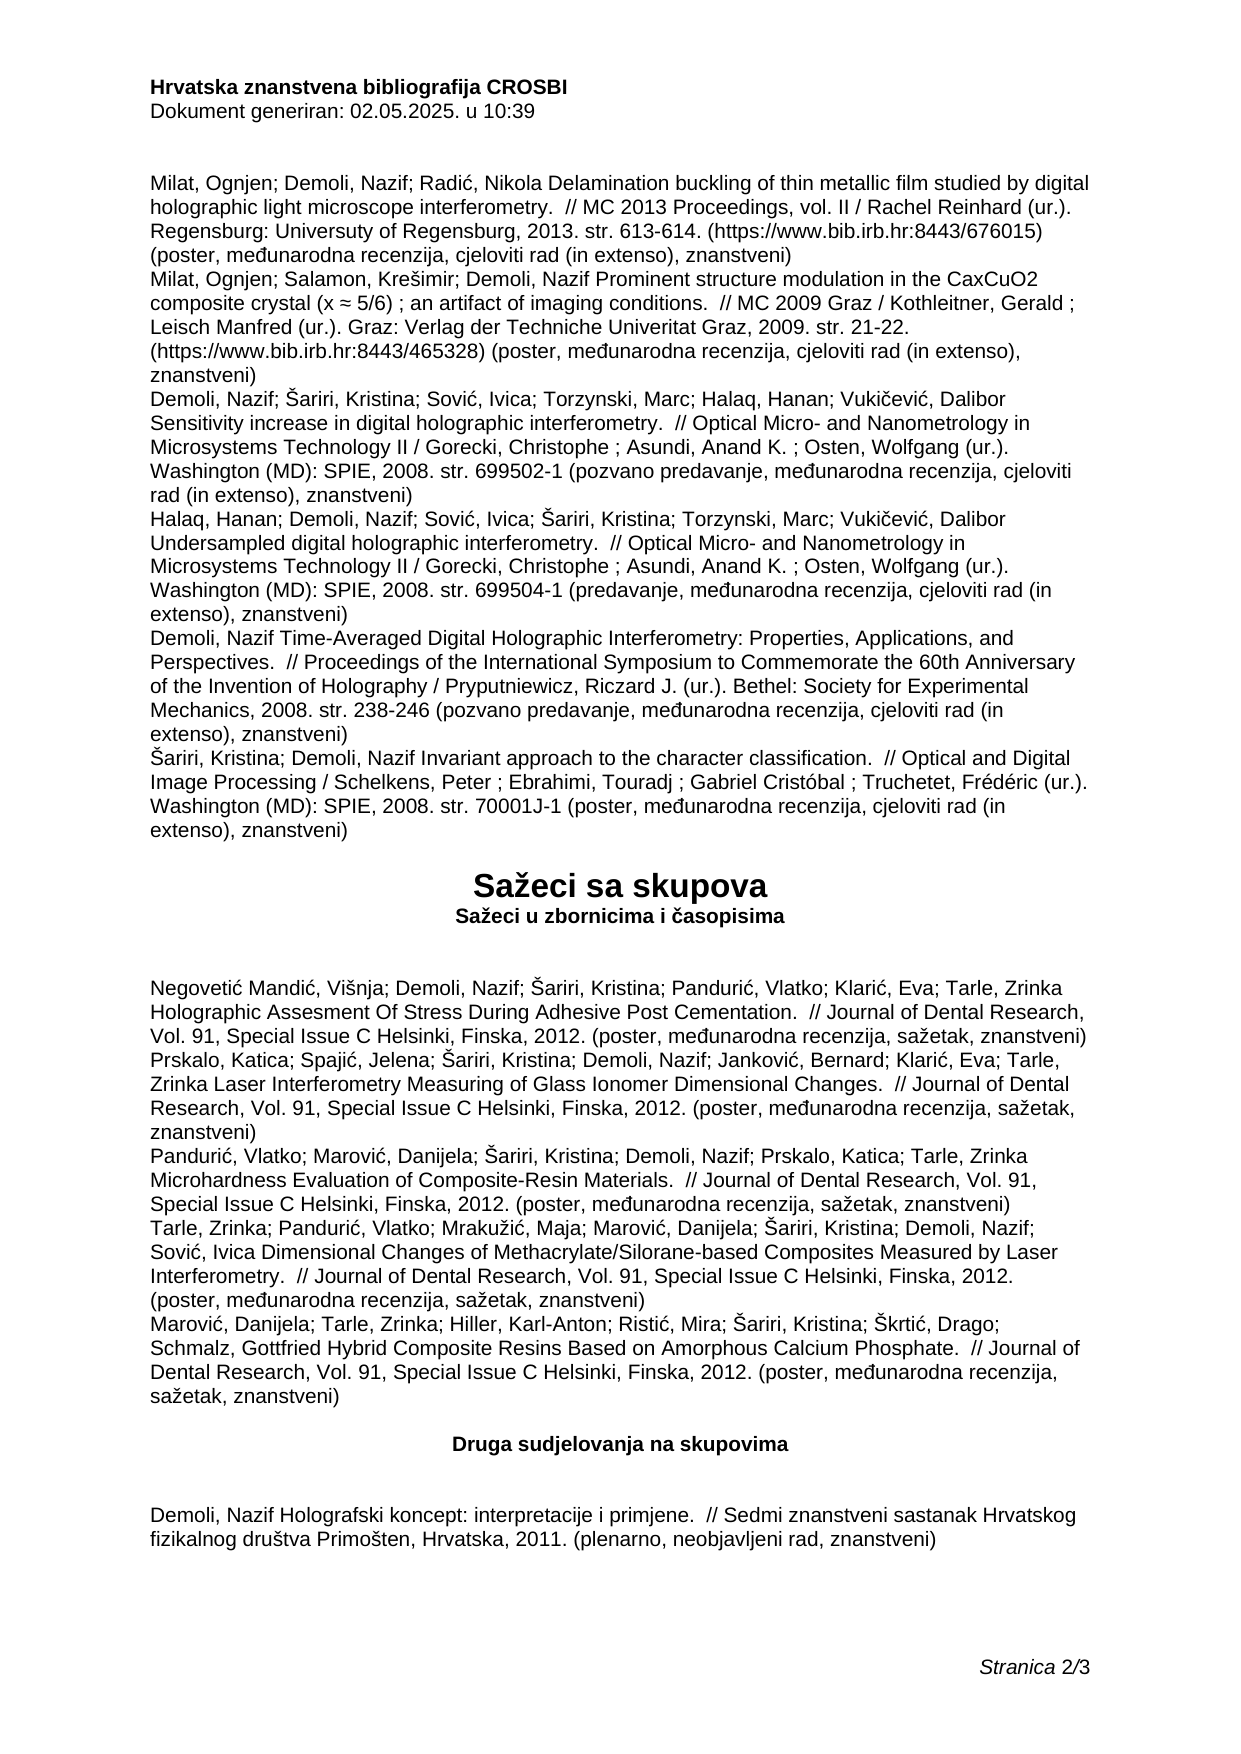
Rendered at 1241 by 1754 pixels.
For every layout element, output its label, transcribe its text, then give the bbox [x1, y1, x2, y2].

text Marović, Danijela; Tarle, Zrinka; Hiller, Karl-Anton; Ristić, Mira; Šariri, Kristina; Škrtić, Drago; Schmalz, Gottfried [150, 1312, 1090, 1407]
text Milat, Ognjen; Salamon, Krešimir; Demoli, Nazif [150, 267, 1090, 387]
text Šariri, Kristina; Demoli, Nazif [150, 746, 1090, 842]
text Halaq, Hanan; Demoli, Nazif; Sović, Ivica; Šariri, Kristina; Torzynski, Marc; Vukičević, Dalibor [150, 506, 1090, 626]
text Negovetić Mandić, Višnja; Demoli, Nazif; Šariri, Kristina; Pandurić, Vlatko; Klarić, Eva; Tarle, Zrinka [150, 976, 1090, 1048]
text Prskalo, Katica; Spajić, Jelena; Šariri, Kristina; Demoli, Nazif; Janković, Bernard; Klarić, Eva; Tarle, Zrinka [150, 1048, 1090, 1144]
subtitle Druga sudjelovanja na skupovima [150, 1431, 1090, 1455]
subtitle Sažeci u zbornicima i časopisima [150, 904, 1090, 928]
text Demoli, Nazif; Šariri, Kristina; Sović, Ivica; Torzynski, Marc; Halaq, Hanan; Vukičević, Dalibor [150, 387, 1090, 506]
text Demoli, Nazif [150, 1503, 1090, 1551]
text Milat, Ognjen; Demoli, Nazif; Radić, Nikola [150, 171, 1090, 267]
text Pandurić, Vlatko; Marović, Danijela; Šariri, Kristina; Demoli, Nazif; Prskalo, Katica; Tarle, Zrinka [150, 1144, 1090, 1216]
text Demoli, Nazif [150, 626, 1090, 746]
text Tarle, Zrinka; Pandurić, Vlatko; Mrakužić, Maja; Marović, Danijela; Šariri, Kristina; Demoli, Nazif; Sović, Ivica [150, 1216, 1090, 1312]
subtitle Sažeci sa skupova [150, 866, 1090, 904]
